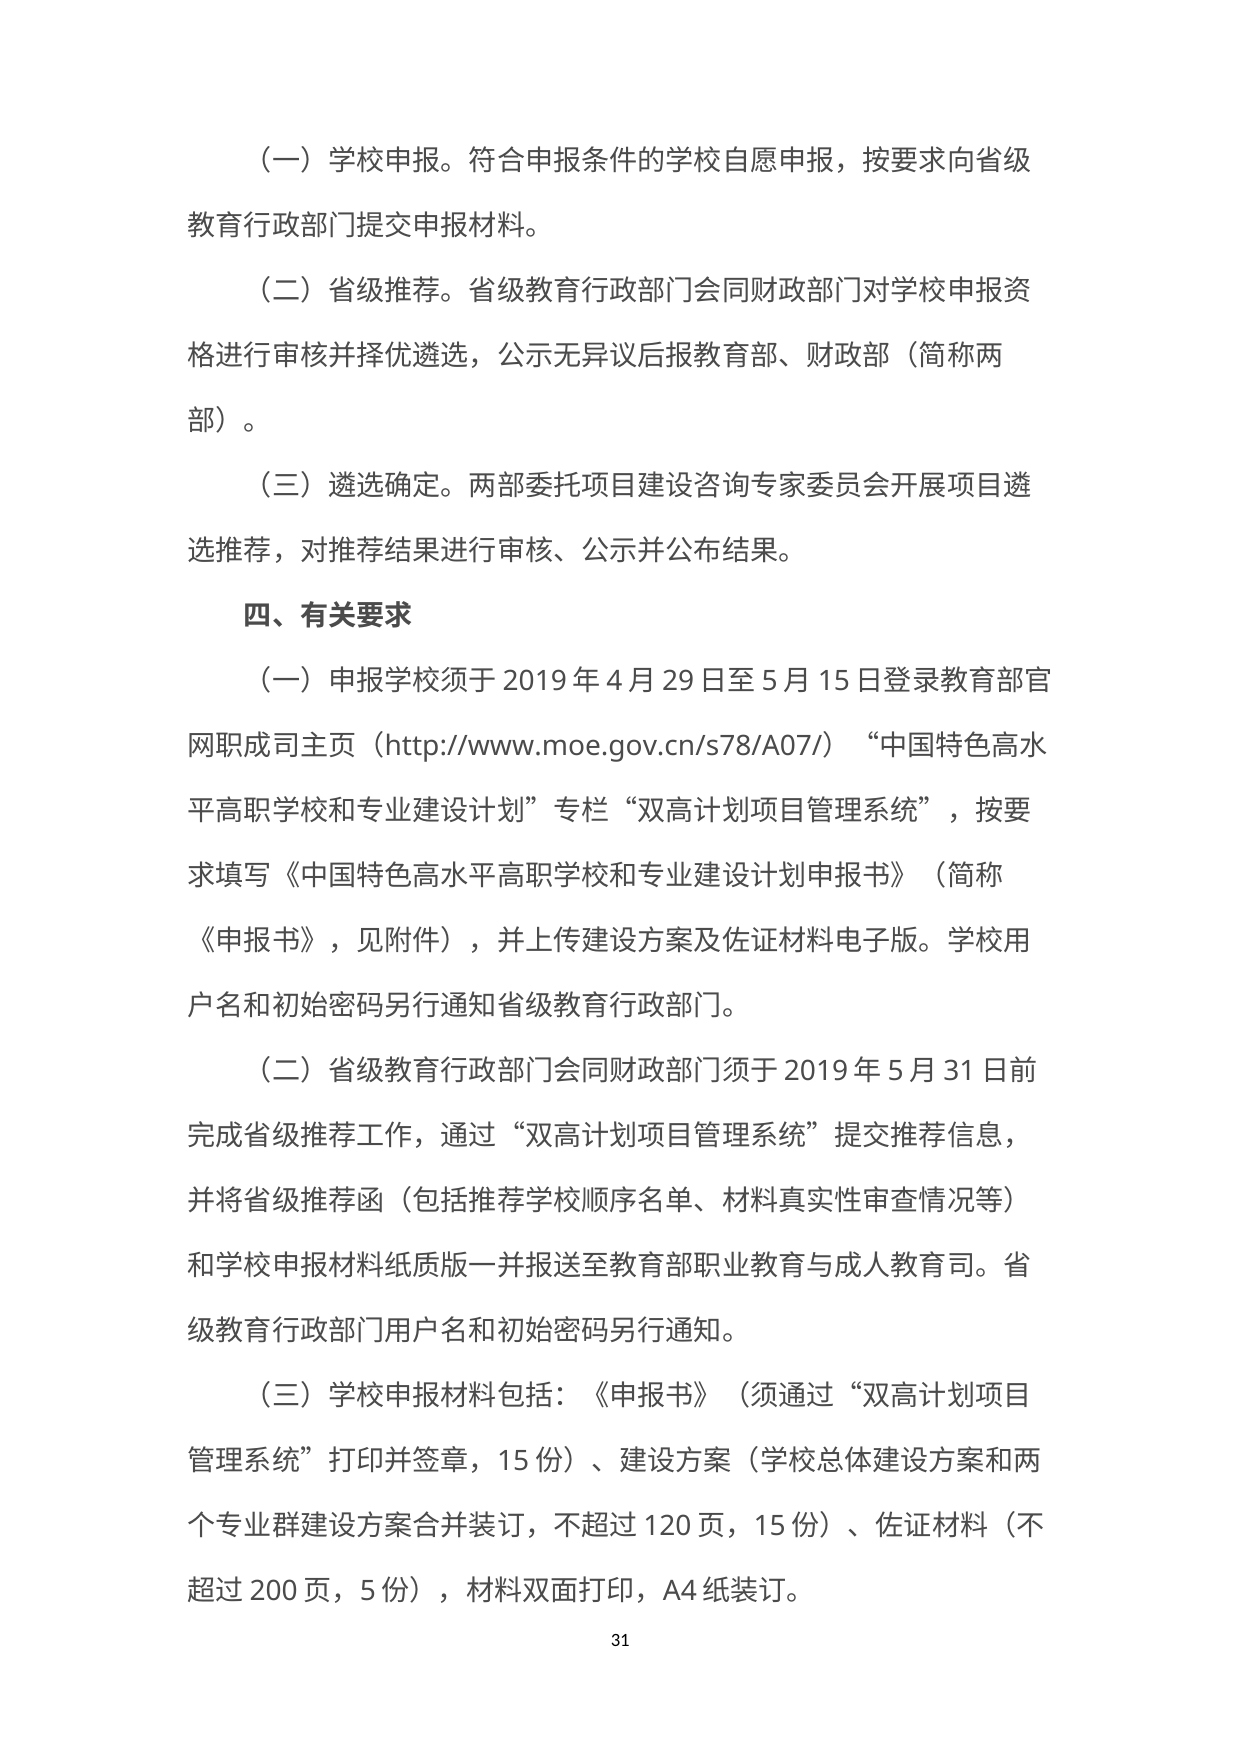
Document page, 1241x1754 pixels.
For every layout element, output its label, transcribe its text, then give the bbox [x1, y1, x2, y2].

text （三）遴选确定。两部委托项目建设咨询专家委员会开展项目遴选推荐，对推荐结果进行审核、公示并公布结果。 [187, 450, 1053, 580]
text （一）学校申报。符合申报条件的学校自愿申报，按要求向省级教育行政部门提交申报材料。 [187, 125, 1053, 255]
text 四、有关要求 [187, 580, 1053, 645]
text （三）学校申报材料包括：《申报书》（须通过“双高计划项目管理系统”打印并签章，15份）、建设方案（学校总体建设方案和两个专业群建设方案合并装订，不超过120页，15份）、佐证材料（不超过200页，5份），材料双面打印，A4纸装订。 [187, 1360, 1053, 1620]
text （二）省级推荐。省级教育行政部门会同财政部门对学校申报资格进行审核并择优遴选，公示无异议后报教育部、财政部（简称两部）。 [187, 255, 1053, 450]
text （二）省级教育行政部门会同财政部门须于2019年5月31日前完成省级推荐工作，通过“双高计划项目管理系统”提交推荐信息，并将省级推荐函（包括推荐学校顺序名单、材料真实性审查情况等）和学校申报材料纸质版一并报送至教育部职业教育与成人教育司。省级教育行政部门用户名和初始密码另行通知。 [187, 1035, 1053, 1360]
text （一）申报学校须于2019年4月29日至5月 15日登录教育部官网职成司主页（http://www.moe.gov.cn/s78/A07/）“中国特色高水平高职学校和专业建设计划”专栏“双高计划项目管理系统”，按要求填写《中国特色高水平高职学校和专业建设计划申报书》（简称《申报书》，见附件），并上传建设方案及佐证材料电子版。学校用户名和初始密码另行通知省级教育行政部门。 [187, 645, 1053, 1035]
